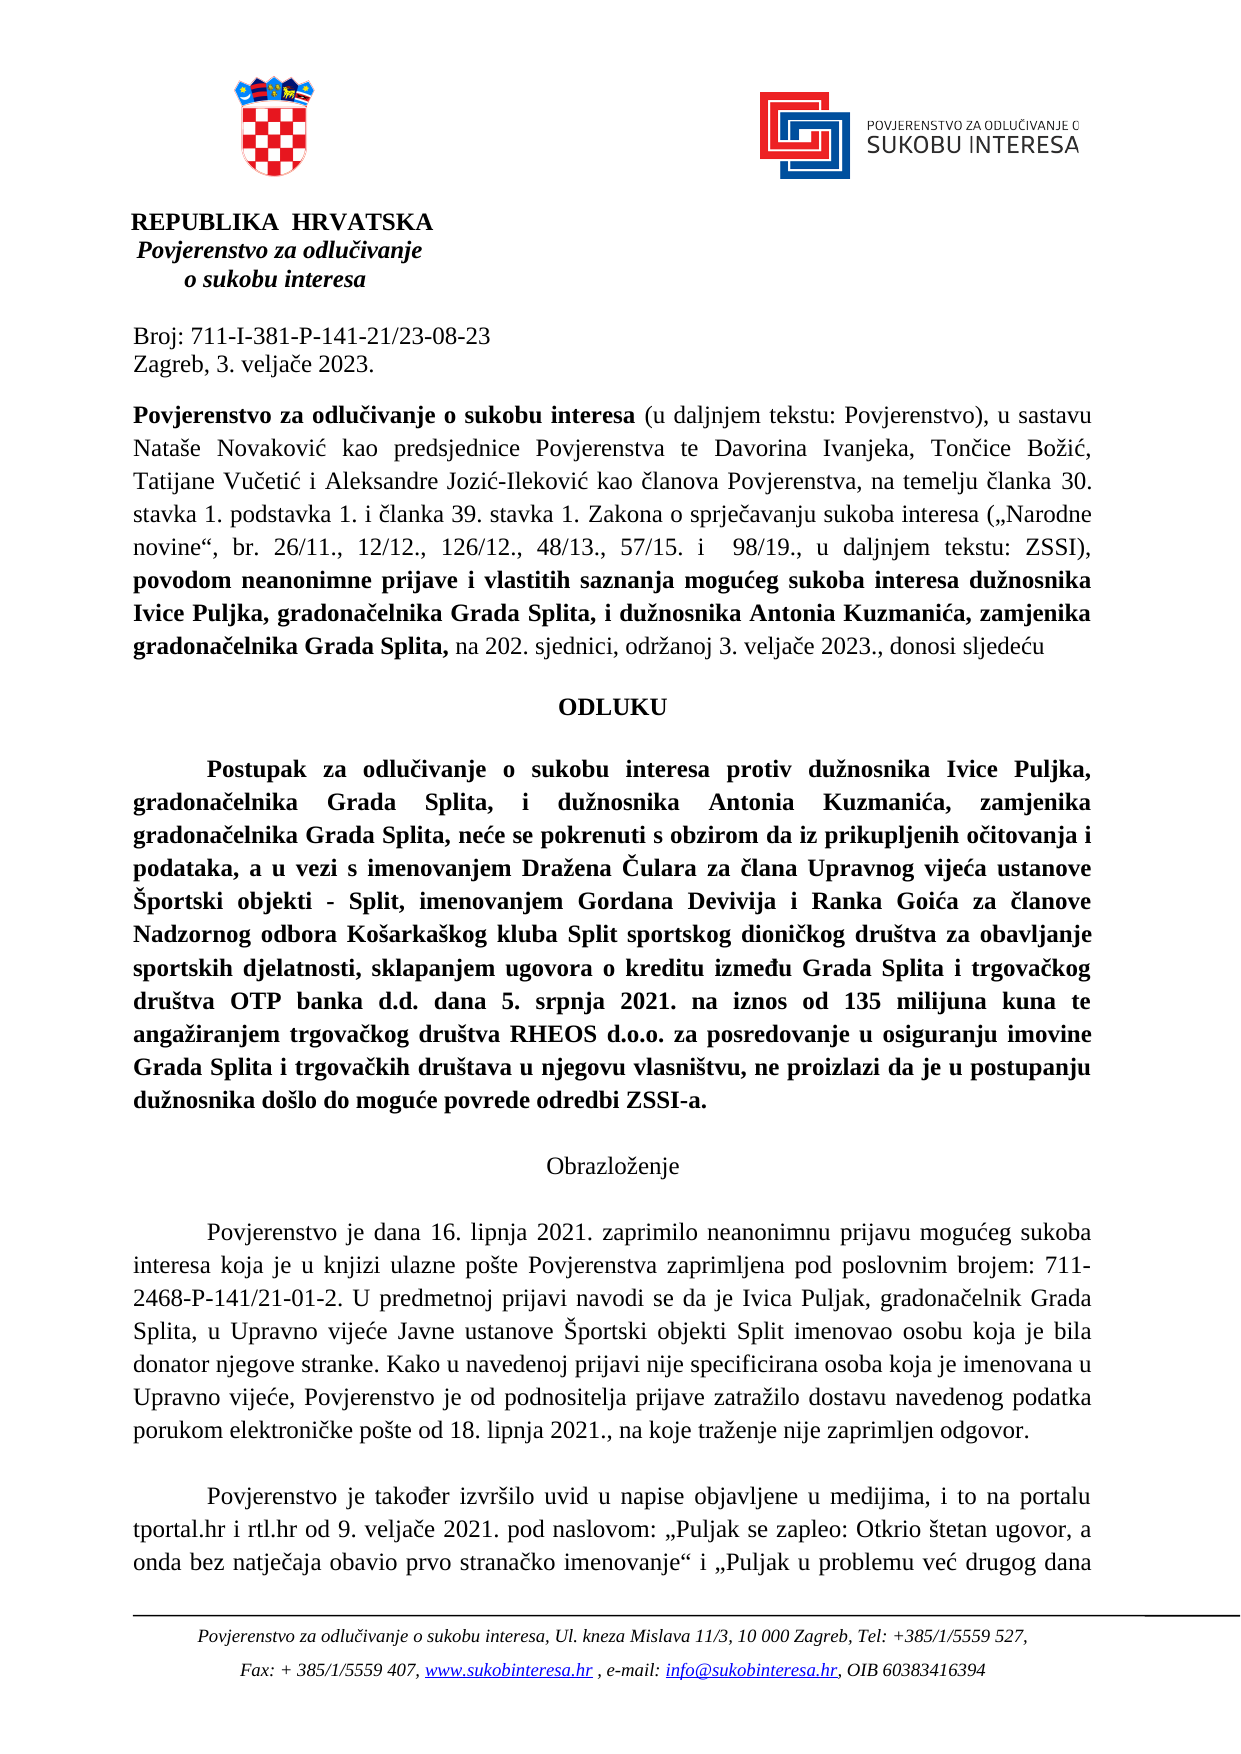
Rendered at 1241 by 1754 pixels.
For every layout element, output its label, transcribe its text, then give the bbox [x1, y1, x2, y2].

text Broj: 711-I-381-P-141-21/23-08-23 [133, 321, 1092, 349]
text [133, 1481, 1092, 1576]
text Povjerenstvo za odlučivanje o sukobu interesa (u daljnjem tekstu: Povjerenstvo), u sastavu Nataše Novaković kao predsjednice Povjerenstva te Davorina Ivanjeka, Tončice Božić, Tatijane Vučetić i Aleksandre Jozić-Ileković kao članova Povjerenstva, na temelju članka 30. stavka 1. podstavka 1. i članka 39. stavka 1. Zakona o sprječavanju sukoba interesa („Narodne novine“, br. 26/11., 12/12., 126/12., 48/13., 57/15. i 98/19., u daljnjem tekstu: ZSSI), povodom neanonimne prijave i vlastitih saznanja mogućeg sukoba interesa dužnosnika Ivice Puljka, gradonačelnika Grada Splita, i dužnosnika Antonia Kuzmanića, zamjenika gradonačelnika Grada Splita, na 202. sjednici, održanoj 3. veljače 2023., donosi sljedeću [133, 400, 1092, 660]
text ODLUKU [133, 692, 1092, 721]
picture [231, 73, 320, 179]
text Postupak za odlučivanje o sukobu interesa protiv dužnosnika Ivice Puljka, gradonačelnika Grada Splita, i dužnosnika Antonia Kuzmanića, zamjenika gradonačelnika Grada Splita, neće se pokrenuti s obzirom da iz prikupljenih očitovanja i podataka, a u vezi s imenovanjem Dražena Čulara za člana Upravnog vijeća ustanove Športski objekti - Split, imenovanjem Gordana Devivija i Ranka Goića za članove Nadzornog odbora Košarkaškog kluba Split sportskog dioničkog društva za obavljanje sportskih djelatnosti, sklapanjem ugovora o kreditu između Grada Splita i trgovačkog društva OTP banka d.d. dana 5. srpnja 2021. na iznos od 135 milijuna kuna te angažiranjem trgovačkog društva RHEOS d.o.o. za posredovanje u osiguranju imovine Grada Splita i trgovačkih društava u njegovu vlasništvu, ne proizlazi da je u postupanju dužnosnika došlo do moguće povrede odredbi ZSSI-a. [133, 754, 1092, 1113]
picture [760, 92, 1079, 179]
text Zagreb, 3. veljače 2023. [133, 349, 1033, 378]
text Povjerenstvo je dana 16. lipnja 2021. zaprimilo neanonimnu prijavu mogućeg sukoba interesa koja je u knjizi ulazne pošte Povjerenstva zaprimljena pod poslovnim brojem: 711-2468-P-141/21-01-2. U predmetnoj prijavi navodi se da je Ivica Puljak, gradonačelnik Grada Splita, u Upravno vijeće Javne ustanove Športski objekti Split imenovao osobu koja je bila donator njegove stranke. Kako u navedenoj prijavi nije specificirana osoba koja je imenovana u Upravno vijeće, Povjerenstvo je od podnositelja prijave zatražilo dostavu navedenog podatka porukom elektroničke pošte od 18. lipnja 2021., na koje traženje nije zaprimljen odgovor. [133, 1217, 1092, 1444]
text Obrazloženje [133, 1151, 1092, 1179]
